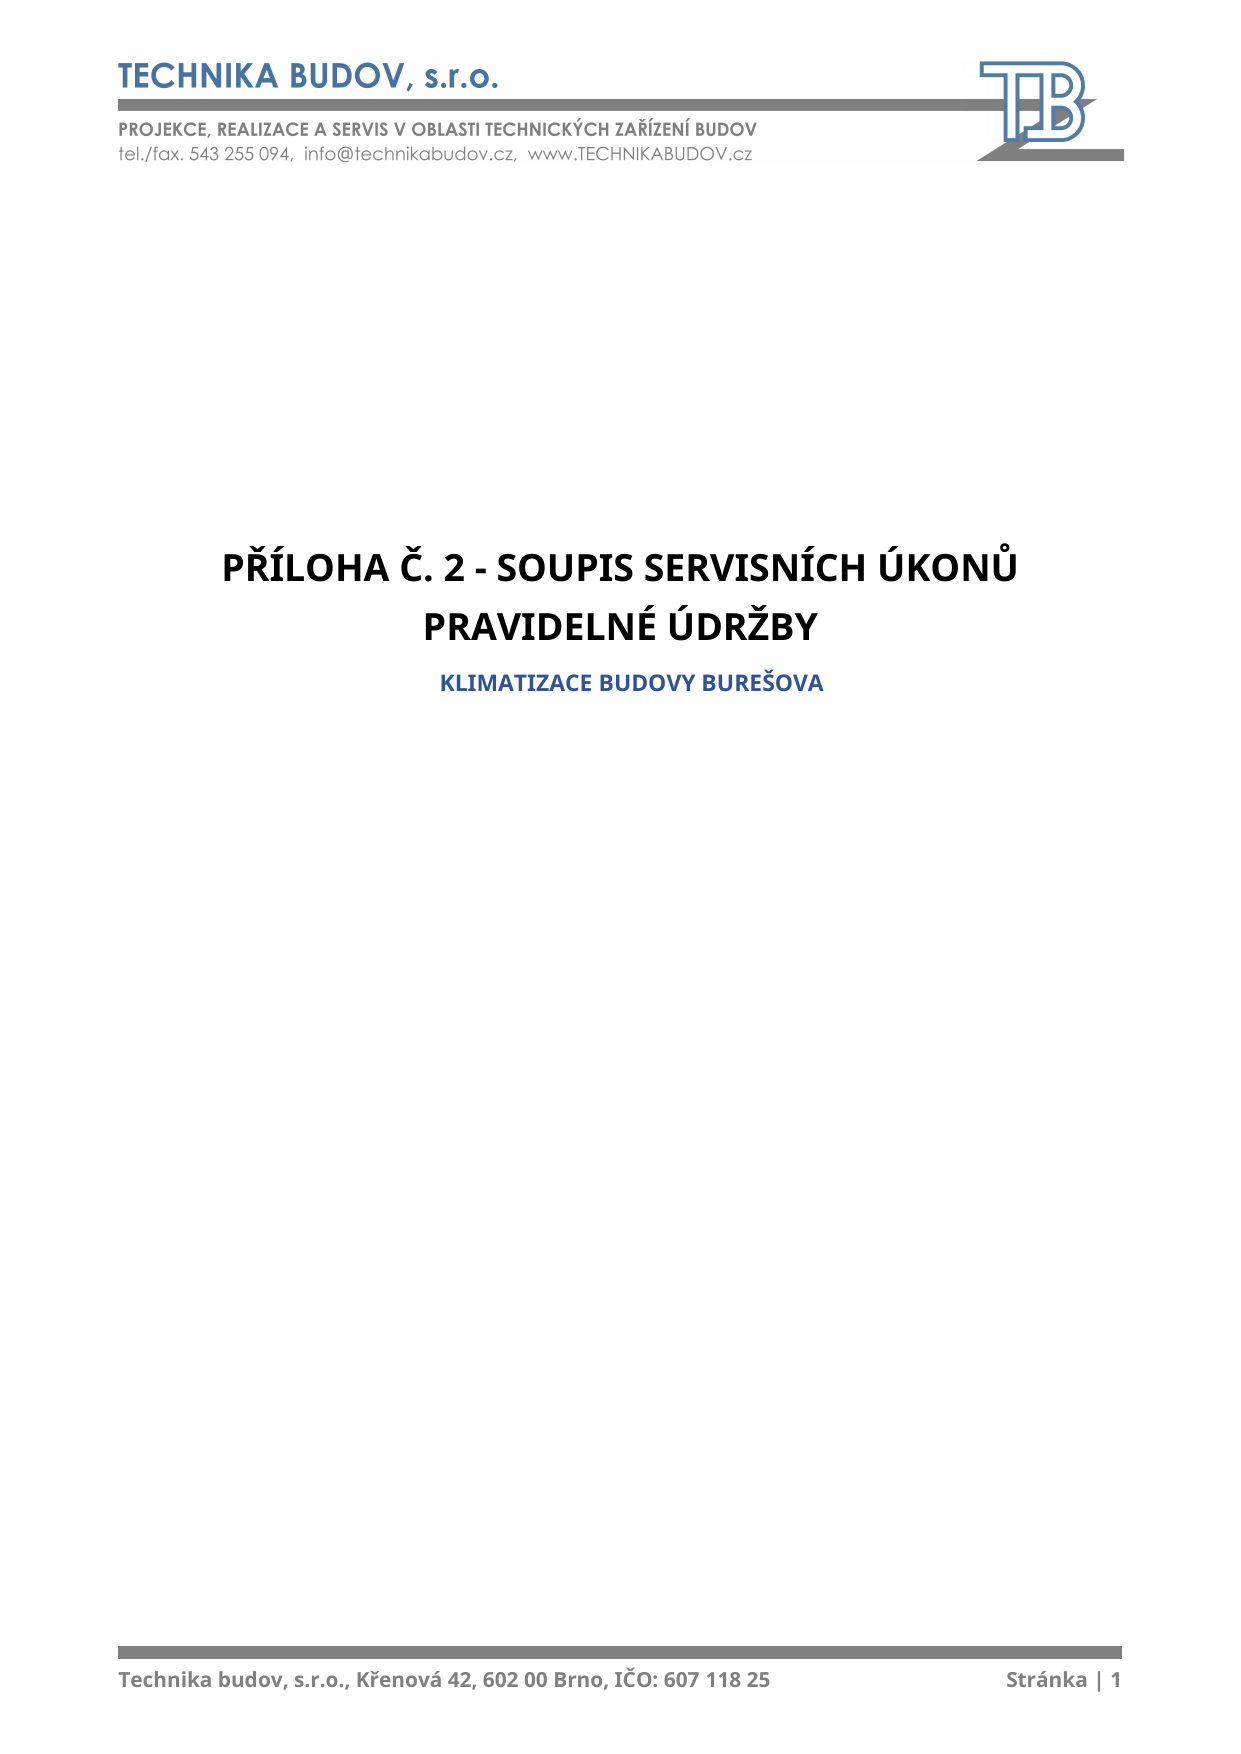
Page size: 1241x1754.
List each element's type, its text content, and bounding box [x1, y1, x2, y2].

text klimatizace budovy burešova [148, 667, 1116, 698]
text PŘÍLOHA Č. 2 - SOUPIS SERVISNÍCH ÚKONŮ PRAVIDELNÉ ÚDRŽBY [148, 542, 1092, 651]
picture [118, 59, 1125, 166]
